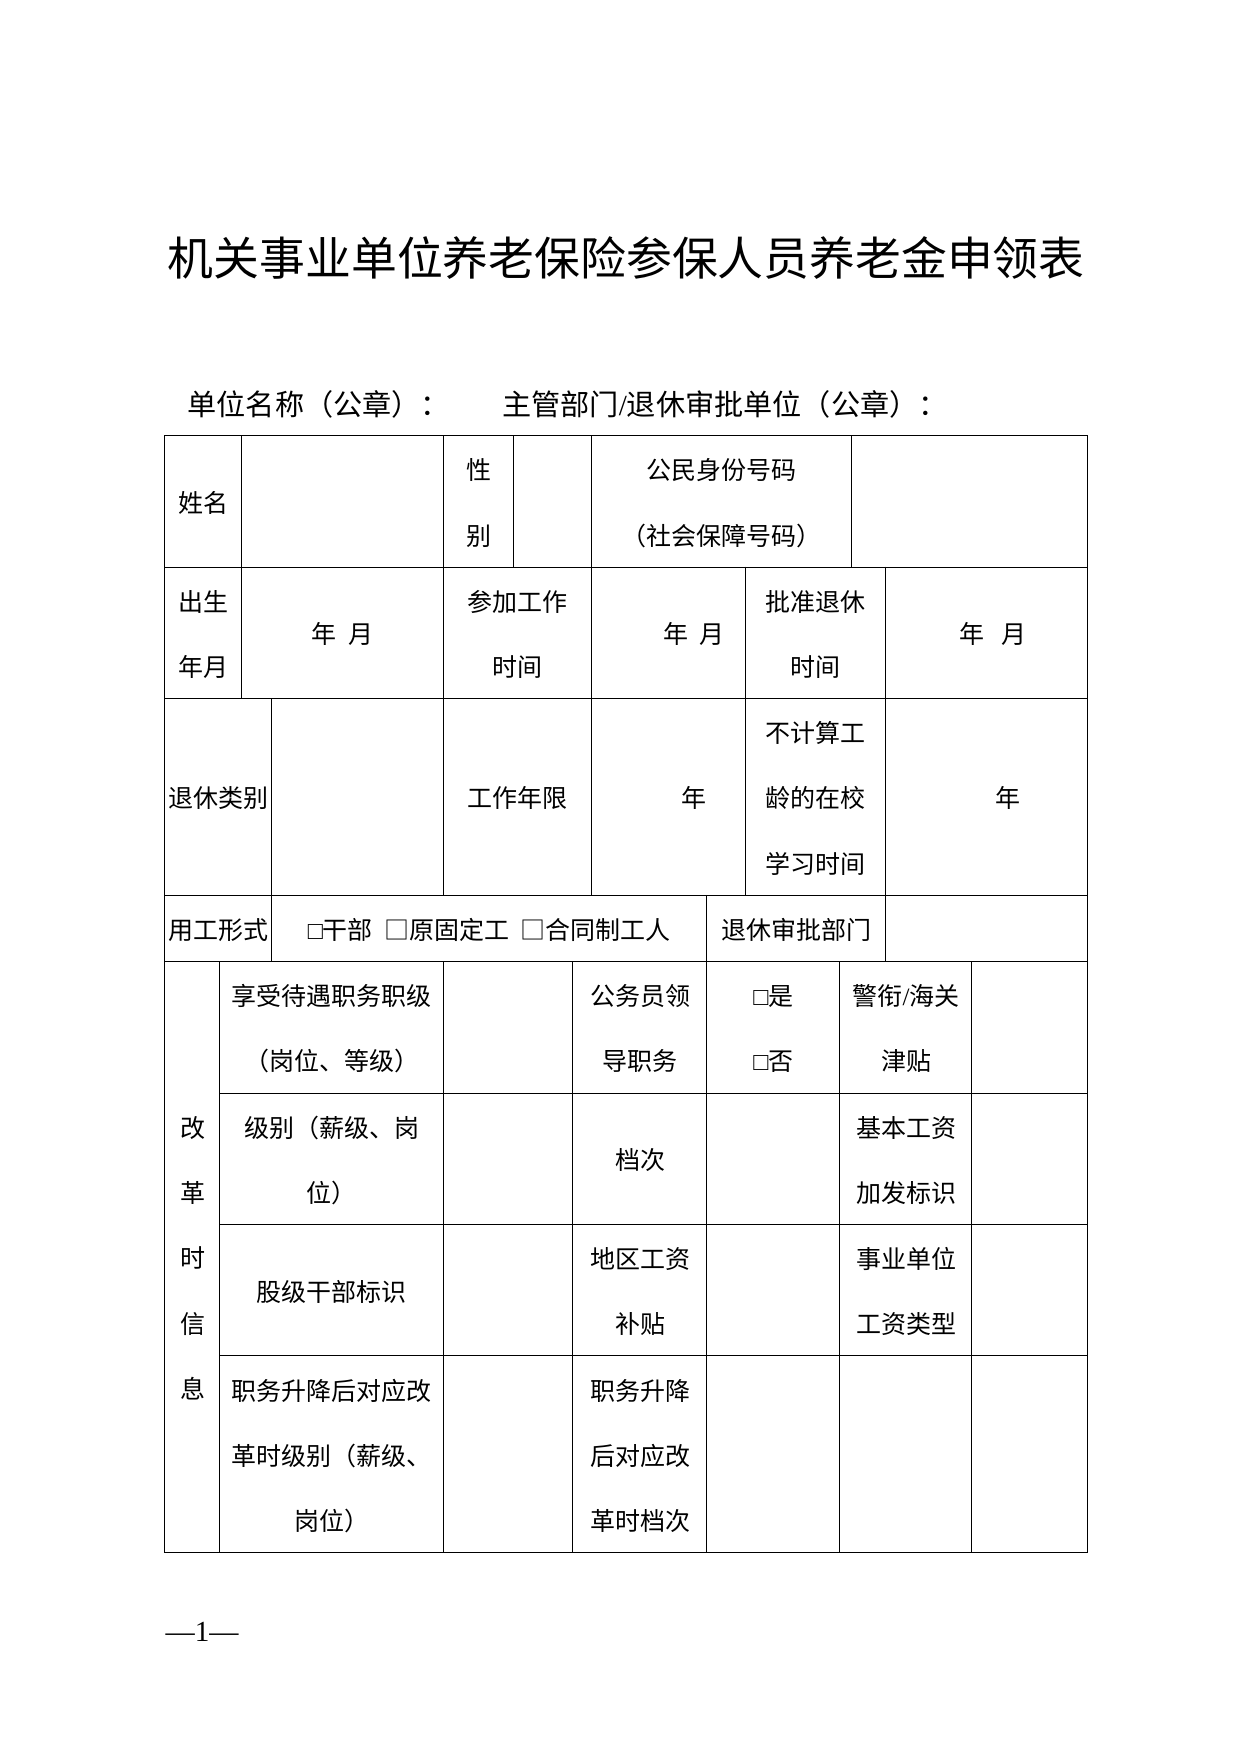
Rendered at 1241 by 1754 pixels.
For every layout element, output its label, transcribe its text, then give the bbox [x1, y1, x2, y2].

table_header [514, 436, 591, 567]
table_cell [840, 1356, 971, 1552]
table_cell 退休类别 [165, 699, 271, 895]
table_cell 档次 [573, 1094, 706, 1224]
table_cell [444, 1225, 572, 1355]
table_cell [707, 1356, 839, 1552]
table_header 性别 [444, 436, 513, 567]
table_cell 改革时信息 [165, 962, 219, 1552]
table_cell [972, 1094, 1087, 1224]
table_cell [444, 1094, 572, 1224]
table_cell 用工形式 [165, 896, 271, 961]
table_cell 职务升降后对应改革时级别（薪级、岗位） [220, 1356, 443, 1552]
table_cell 不计算工龄的在校学习时间 [746, 699, 885, 895]
table_cell [444, 962, 572, 1092]
table_header 姓名 [165, 436, 241, 567]
table_cell □是 □否 [707, 962, 839, 1092]
table_cell □干部 □原固定工 □合同制工人 [272, 896, 706, 961]
table_cell [972, 962, 1087, 1092]
table_cell 公务员领导职务 [573, 962, 706, 1092]
table_cell 股级干部标识 [220, 1225, 443, 1355]
table_cell 警衔/海关津贴 [840, 962, 971, 1092]
text 机关事业单位养老保险参保人员养老金申领表 [165, 207, 1087, 305]
table_cell [444, 1356, 572, 1552]
table_cell 批准退休时间 [746, 568, 885, 698]
table_cell 年 [886, 699, 1087, 895]
table_cell 职务升降后对应改革时档次 [573, 1356, 706, 1552]
table_header [852, 436, 1087, 567]
table_cell 年 [592, 699, 745, 895]
table_cell 基本工资加发标识 [840, 1094, 971, 1224]
table_cell 工作年限 [444, 699, 591, 895]
table_cell 年 月 [592, 568, 745, 698]
table_header 公民身份号码 （社会保障号码） [592, 436, 851, 567]
table_cell 退休审批部门 [707, 896, 885, 961]
table_cell [972, 1356, 1087, 1552]
table_cell 地区工资补贴 [573, 1225, 706, 1355]
table_cell [972, 1225, 1087, 1355]
table_cell 年 月 [242, 568, 443, 698]
table_cell [707, 1094, 839, 1224]
table_header [242, 436, 443, 567]
table_cell 享受待遇职务职级（岗位、等级） [220, 962, 443, 1092]
table_cell 出生 年月 [165, 568, 241, 698]
table_cell [886, 896, 1087, 961]
table_cell 年 月 [886, 568, 1087, 698]
text 单位名称（公章）： 主管部门/退休审批单位（公章）： [165, 370, 1087, 435]
table_cell [707, 1225, 839, 1355]
table_cell [272, 699, 443, 895]
table_cell 参加工作 时间 [444, 568, 591, 698]
table_cell 事业单位工资类型 [840, 1225, 971, 1355]
table_cell 级别（薪级、岗位） [220, 1094, 443, 1224]
